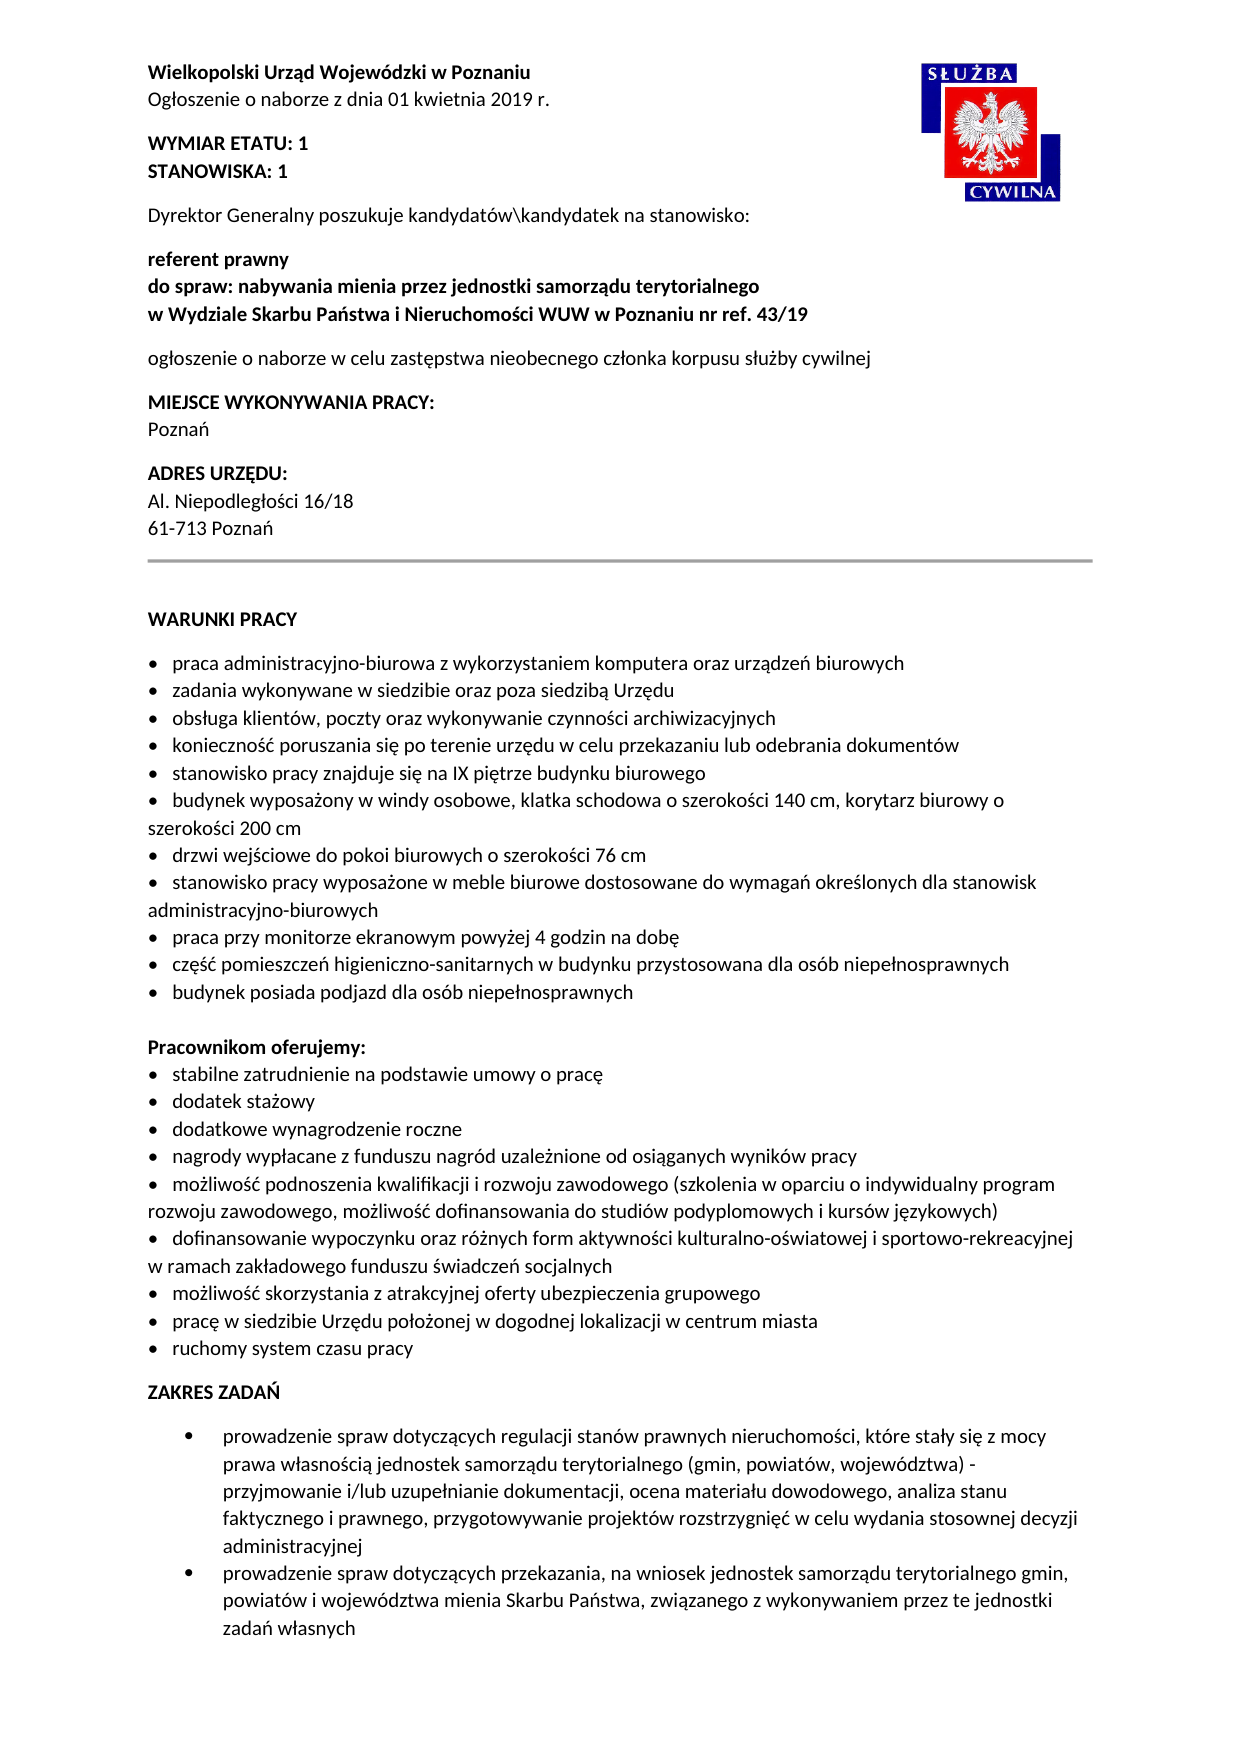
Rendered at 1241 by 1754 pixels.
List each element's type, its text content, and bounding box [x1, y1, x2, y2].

text STANOWISKA: 1 [148, 158, 1093, 183]
text • praca administracyjno-biurowa z wykorzystaniem komputera oraz urządzeń biurowych • zadania wykonywane w siedzibie oraz poza siedzibą Urzędu • obsługa klientów, poczty oraz wykonywanie czynności archiwizacyjnych • konieczność poruszania się po terenie urzędu w celu przekazaniu lub odebrania dokumentów • stanowisko pracy znajduje się na IX piętrze budynku biurowego • budynek wyposażony w windy osobowe, klatka schodowa o szerokości 140 cm, korytarz biurowy o szerokości 200 cm • drzwi wejściowe do pokoi biurowych o szerokości 76 cm • stanowisko pracy wyposażone w meble biurowe dostosowane do wymagań określonych dla stanowisk administracyjno-biurowych • praca przy monitorze ekranowym powyżej 4 godzin na dobę • część pomieszczeń higieniczno-sanitarnych w budynku przystosowana dla osób niepełnosprawnych • budynek posiada podjazd dla osób niepełnosprawnych Pracownikom oferujemy: • stabilne zatrudnienie na podstawie umowy o pracę • dodatek stażowy • dodatkowe wynagrodzenie roczne • nagrody wypłacane z funduszu nagród uzależnione od osiąganych wyników pracy • możliwość podnoszenia kwalifikacji i rozwoju zawodowego (szkolenia w oparciu o indywidualny program rozwoju zawodowego, możliwość dofinansowania do studiów podyplomowych i kursów językowych) • dofinansowanie wypoczynku oraz różnych form aktywności kulturalno-oświatowej i sportowo-rekreacyjnej w ramach zakładowego funduszu świadczeń socjalnych • możliwość skorzystania z atrakcyjnej oferty ubezpieczenia grupowego • pracę w siedzibie Urzędu położonej w dogodnej lokalizacji w centrum miasta • ruchomy system czasu pracy [148, 650, 1093, 1361]
text Wielkopolski Urząd Wojewódzki w Poznaniu [148, 59, 1093, 84]
text ogłoszenie o naborze w celu zastępstwa nieobecnego członka korpusu służby cywilnej [148, 345, 1093, 370]
text referent prawny [148, 246, 1093, 272]
list prowadzenie spraw dotyczących regulacji stanów prawnych nieruchomości, które stały się z mocy prawa własnością jednostek samorządu terytorialnego (gmin, powiatów, województwa) - przyjmowanie i/lub uzupełnianie dokumentacji, ocena materiału dowodowego, analiza stanu faktycznego i prawnego, przygotowywanie projektów rozstrzygnięć w celu wydania stosownej decyzji administracyjnej [185, 1423, 1093, 1558]
text WYMIAR ETATU: 1 [148, 131, 1093, 156]
text Al. Niepodległości 16/18 61-713 Poznań [148, 488, 1093, 541]
text do spraw: nabywania mienia przez jednostki samorządu terytorialnego [148, 273, 1093, 299]
text Poznań [148, 416, 1093, 442]
text ADRES URZĘDU: [148, 461, 1093, 486]
text w Wydziale Skarbu Państwa i Nieruchomości WUW w Poznaniu nr ref. 43/19 [148, 301, 1093, 326]
text Dyrektor Generalny poszukuje kandydatów\kandydatek na stanowisko: [148, 202, 1093, 227]
text ZAKRES ZADAŃ [148, 1379, 1093, 1405]
list prowadzenie spraw dotyczących przekazania, na wniosek jednostek samorządu terytorialnego gmin, powiatów i województwa mienia Skarbu Państwa, związanego z wykonywaniem przez te jednostki zadań własnych [185, 1560, 1093, 1641]
text WARUNKI PRACY [148, 606, 1093, 632]
picture [917, 112, 1065, 131]
text Ogłoszenie o naborze z dnia 01 kwietnia 2019 r. [148, 87, 1093, 112]
text MIEJSCE WYKONYWANIA PRACY: [148, 389, 1093, 414]
picture [917, 183, 1065, 202]
